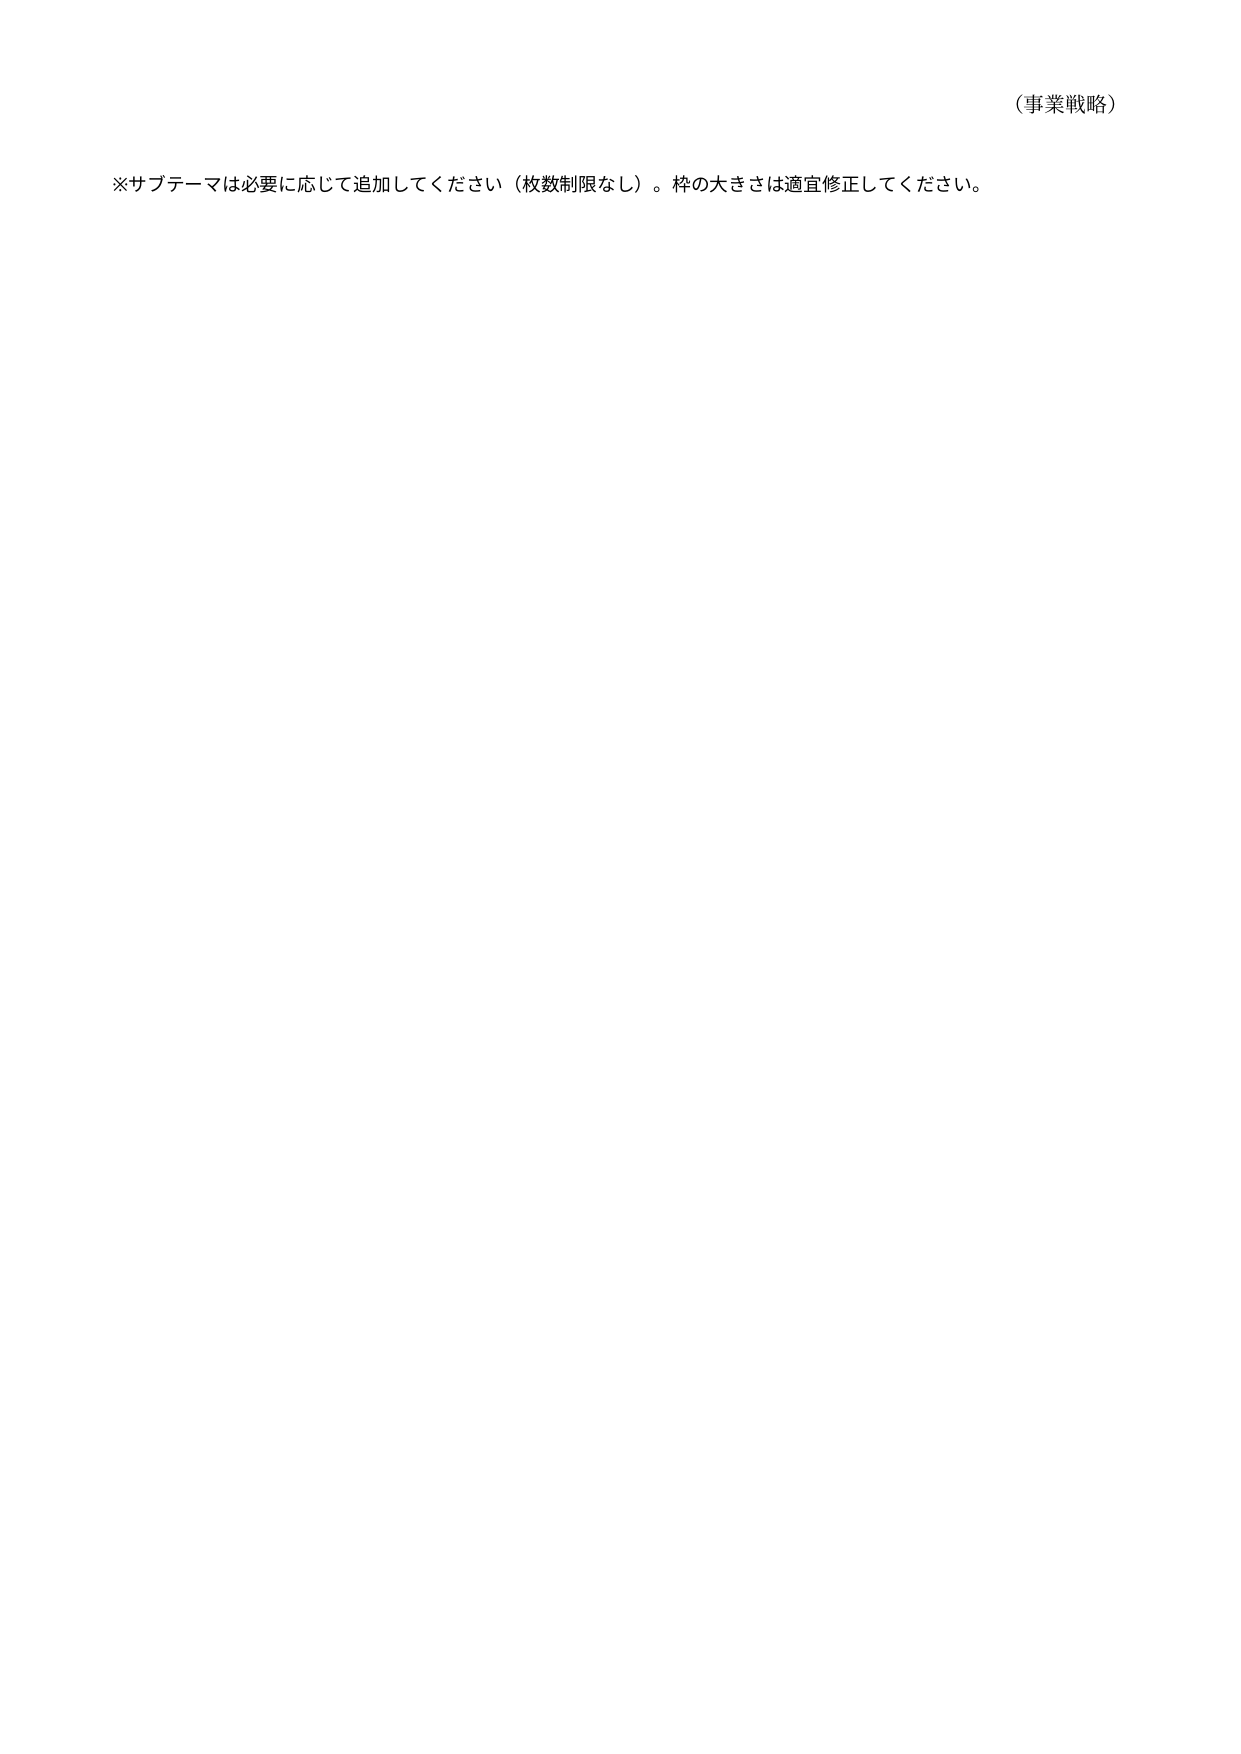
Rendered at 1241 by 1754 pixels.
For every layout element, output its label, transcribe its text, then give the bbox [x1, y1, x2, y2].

text ※サブテーマは必要に応じて追加してください（枚数制限なし）。枠の大きさは適宜修正してください。【様式３】 [112, 164, 1128, 202]
